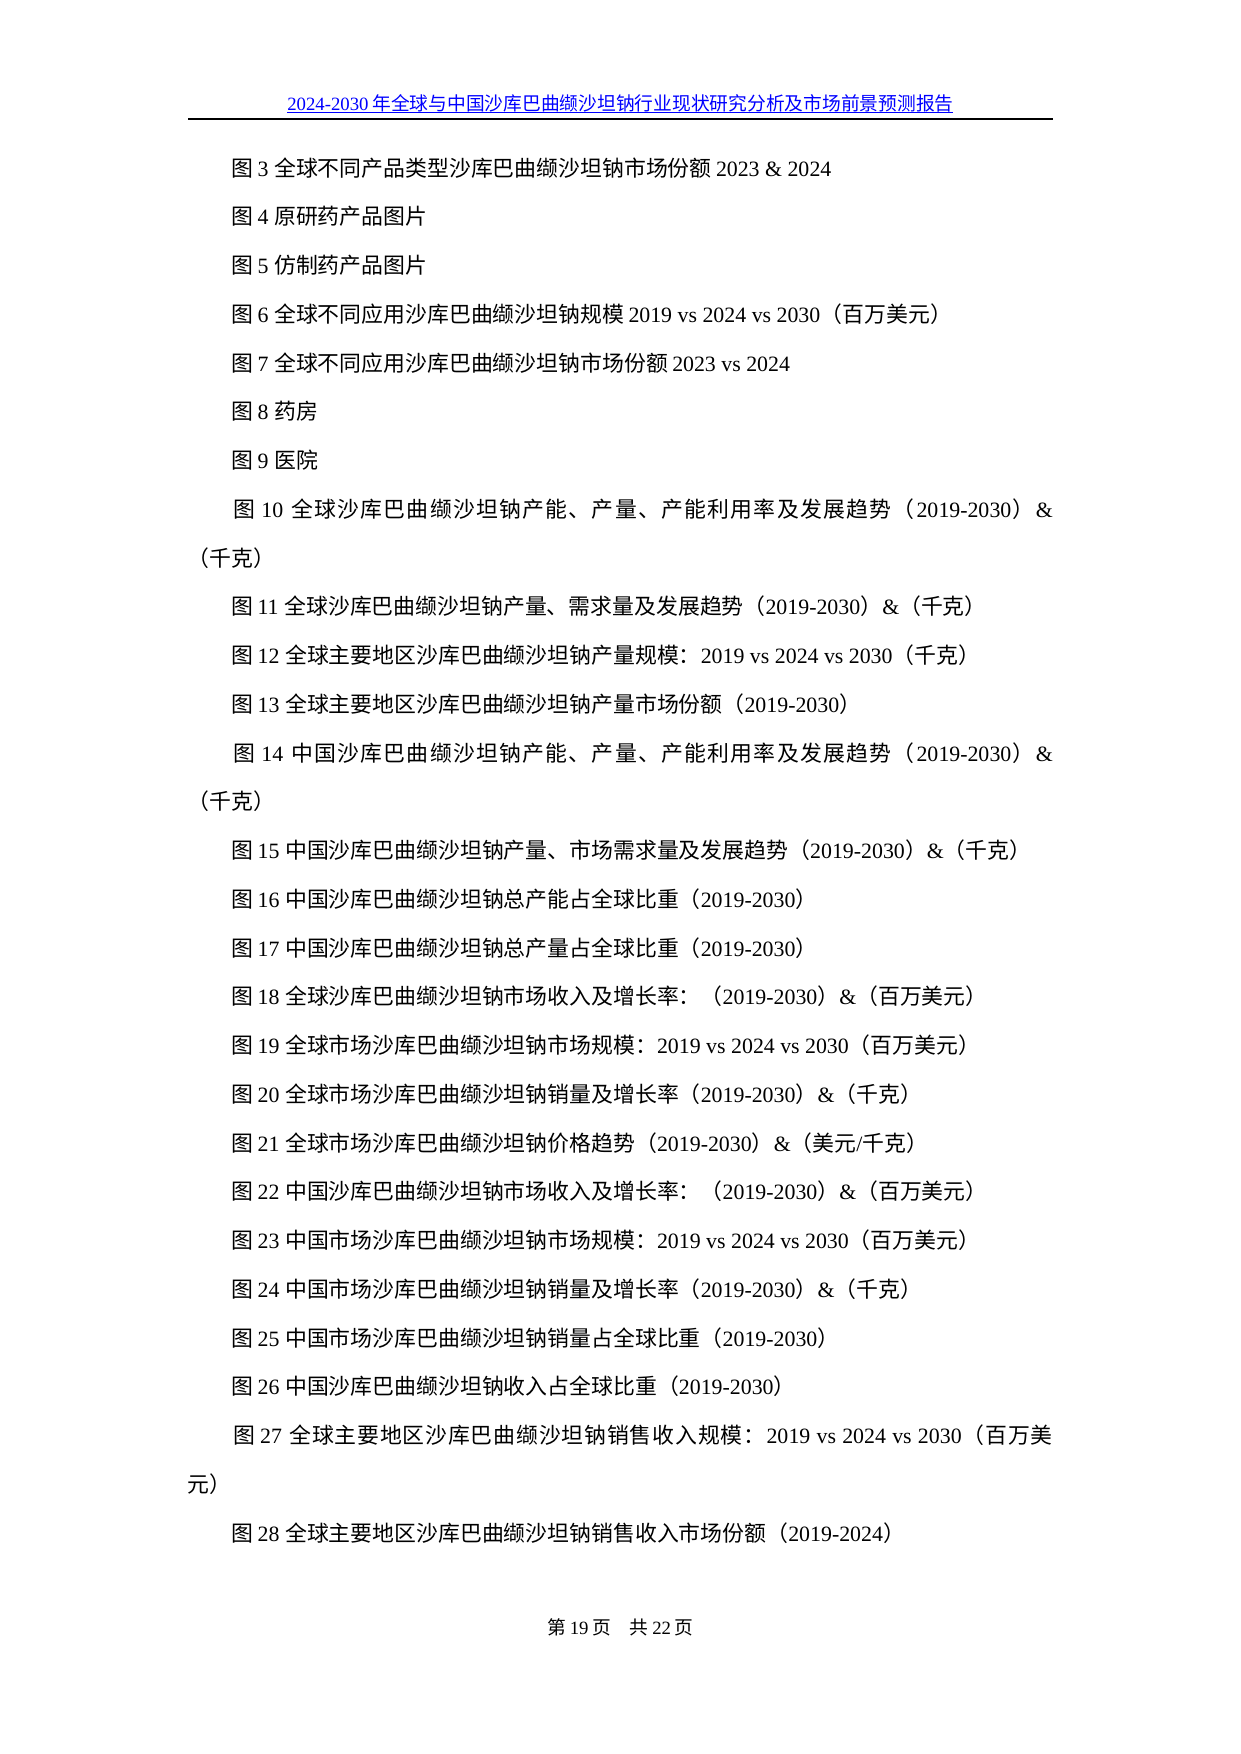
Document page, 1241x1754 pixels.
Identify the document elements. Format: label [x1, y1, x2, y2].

text [187, 150, 1053, 1548]
